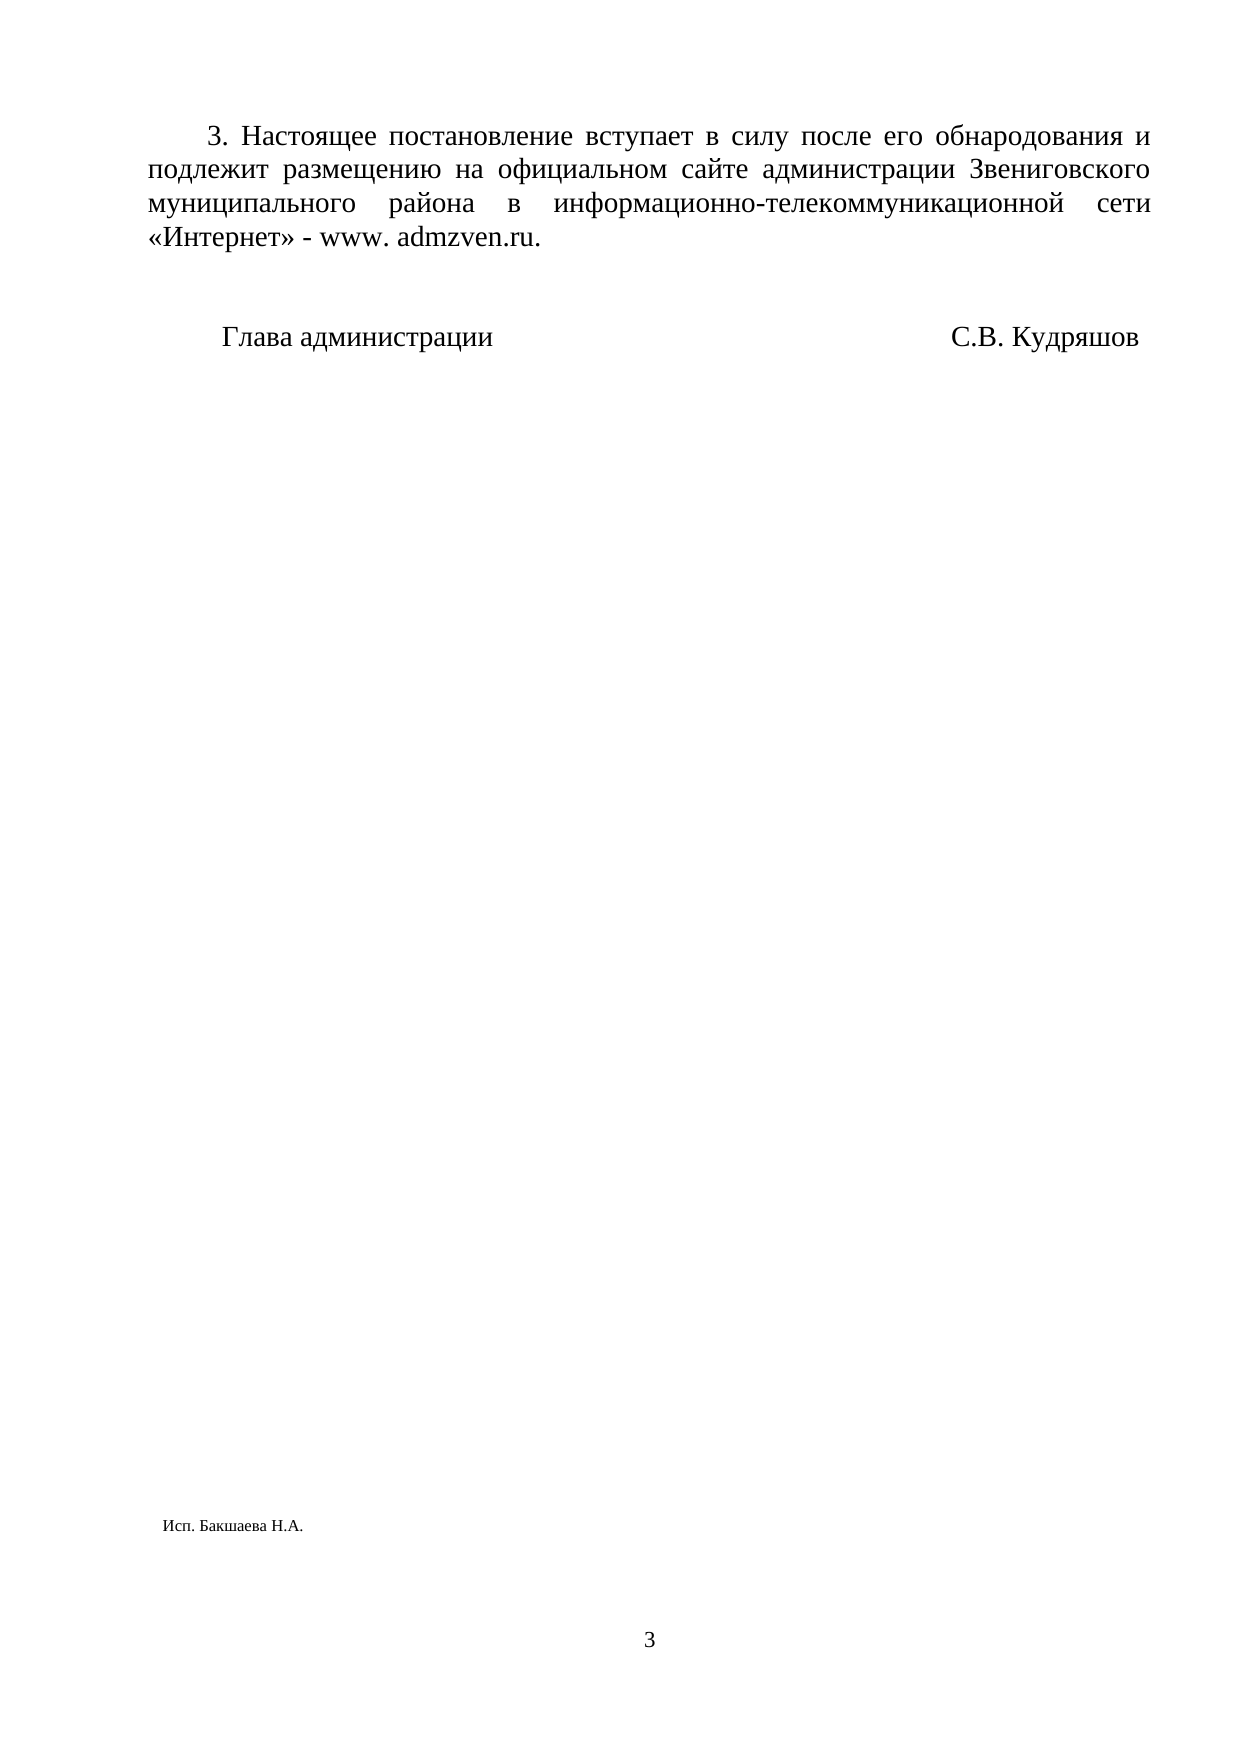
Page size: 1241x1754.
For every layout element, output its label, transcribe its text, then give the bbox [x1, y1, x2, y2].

list Глава администрации С.В. Кудряшов [148, 319, 1152, 353]
text 3. Настоящее постановление вступает в силу после его обнародования и подлежит размещению на официальном сайте администрации Звениговского муниципального района в информационно-телекоммуникационной сети «Интернет» - www. admzven.ru. [148, 118, 1152, 252]
list Исп. Бакшаева Н.А. [162, 1516, 1152, 1535]
